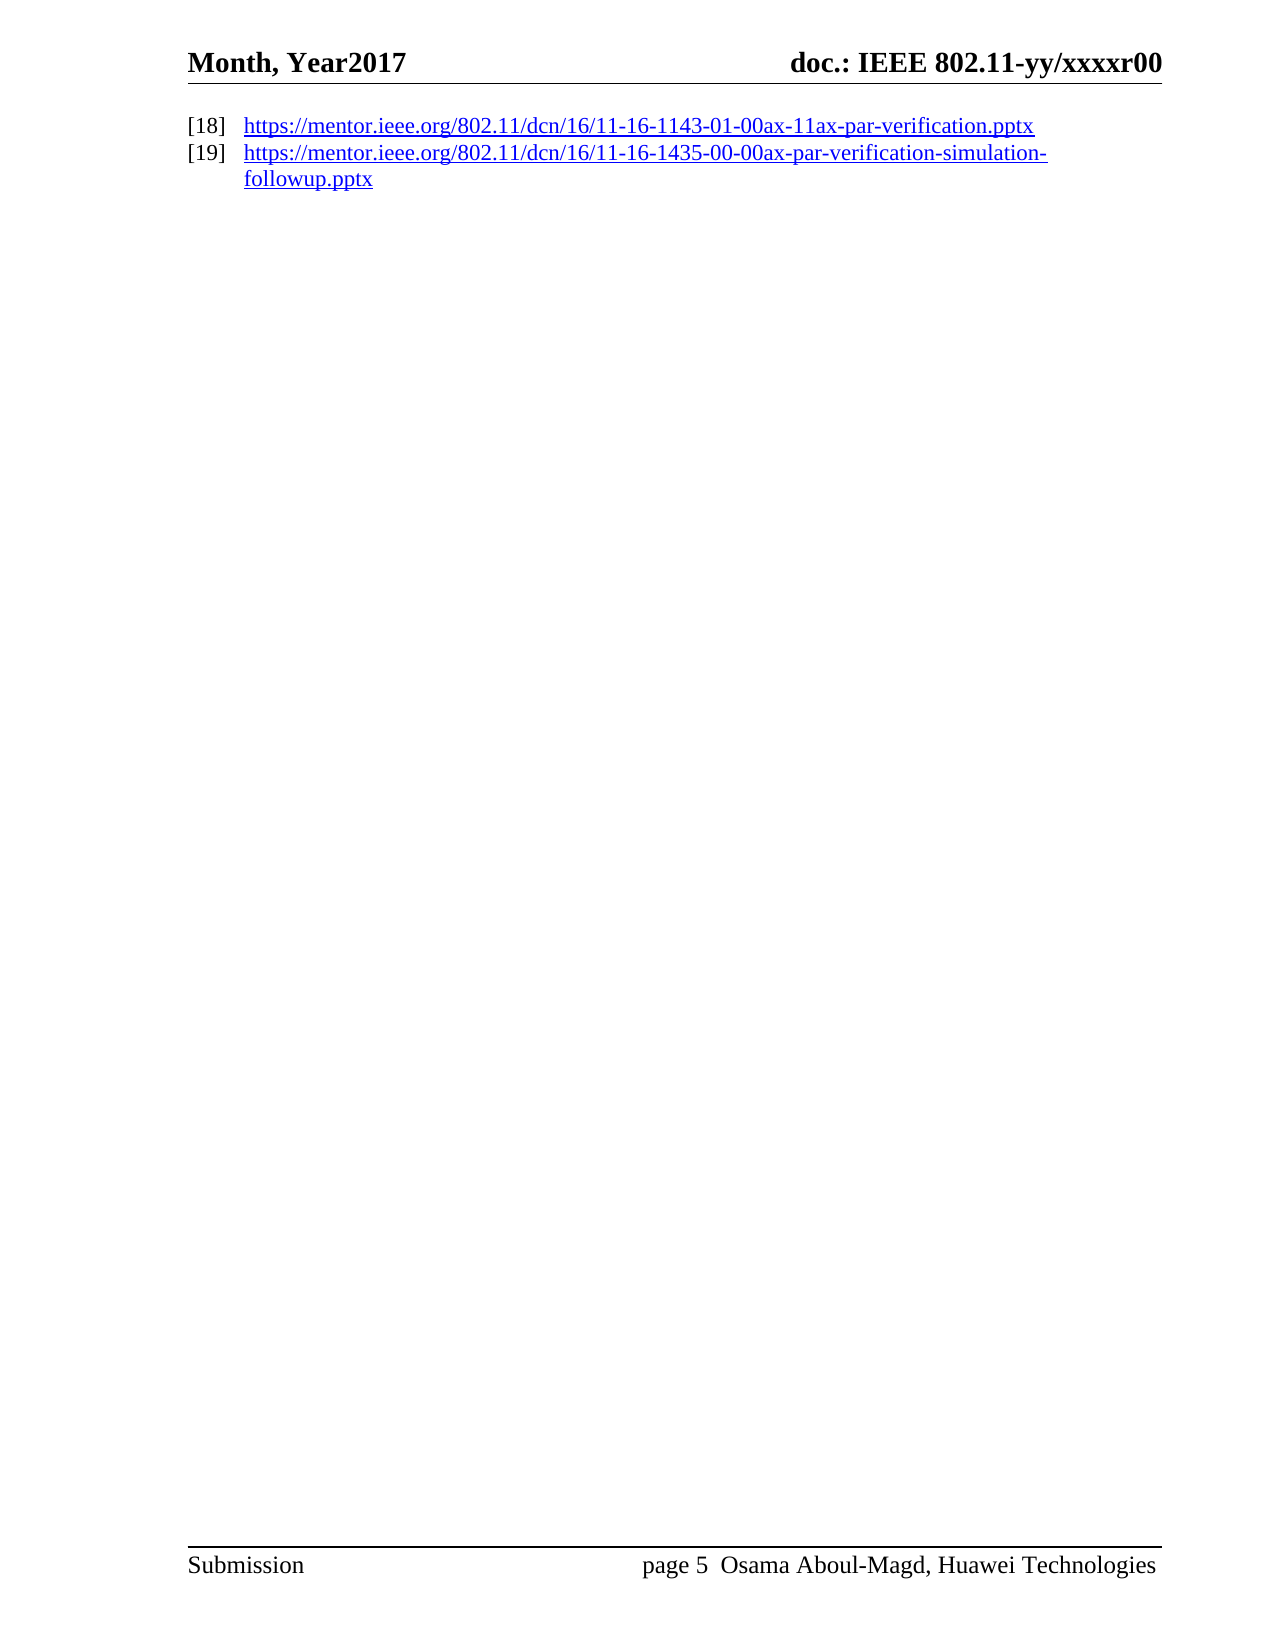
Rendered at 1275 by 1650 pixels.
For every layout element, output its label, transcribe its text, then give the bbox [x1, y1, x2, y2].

text [19] https://mentor.ieee.org/802.11/dcn/16/11-16-1435-00-00ax-par-verification-simulation-followup.pptx [187, 139, 1162, 192]
text [18] https://mentor.ieee.org/802.11/dcn/16/11-16-1143-01-00ax-11ax-par-verification.pptx [187, 112, 1162, 139]
